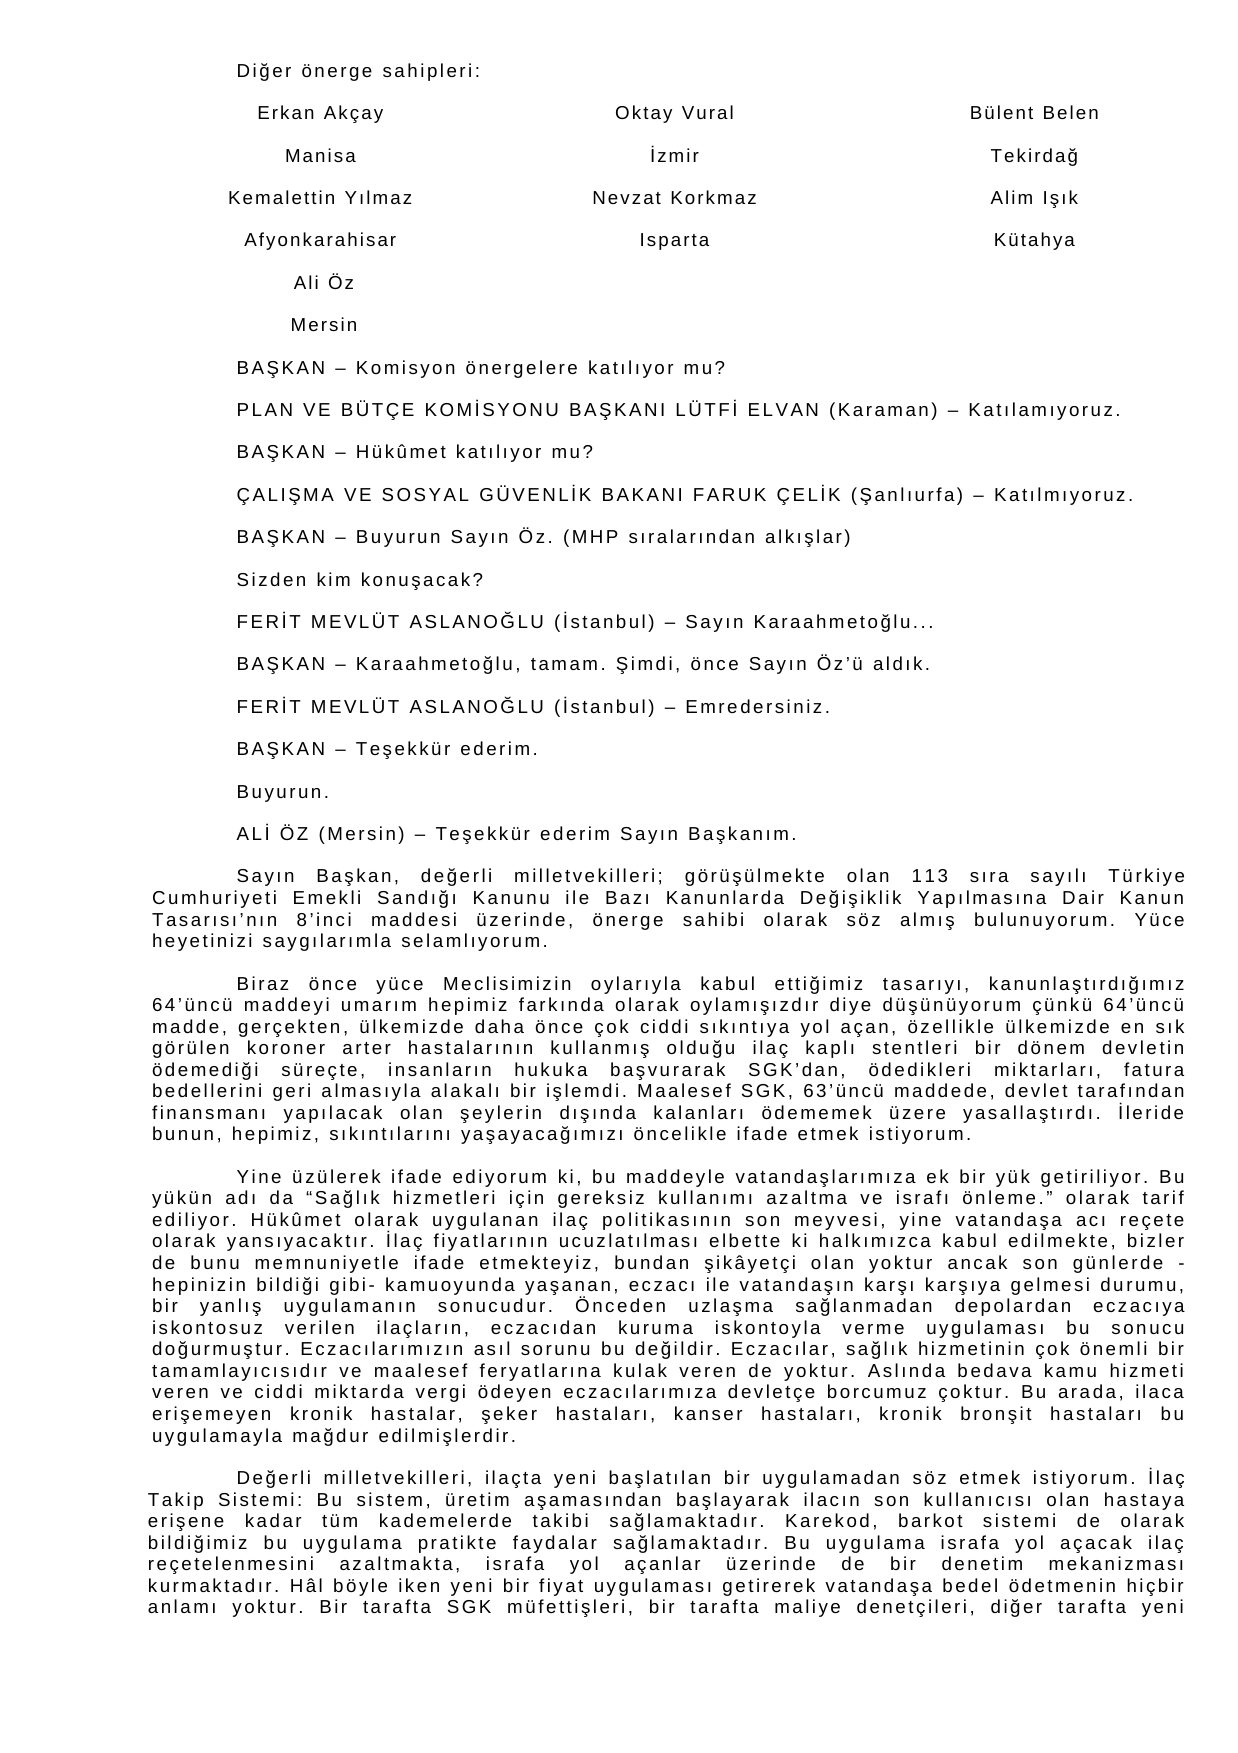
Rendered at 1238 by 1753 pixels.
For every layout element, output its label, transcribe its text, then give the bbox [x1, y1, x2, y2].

text Kemalettin Yılmaz Nevzat Korkmaz Alim Işık [152, 187, 1186, 208]
text ÇALIŞMA VE SOSYAL GÜVENLİK BAKANI FARUK ÇELİK (Şanlıurfa) – Katılmıyoruz. [152, 484, 1186, 505]
text PLAN VE BÜTÇE KOMİSYONU BAŞKANI LÜTFİ ELVAN (Karaman) – Katılamıyoruz. [152, 399, 1186, 420]
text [148, 1467, 1186, 1618]
text Yine üzülerek ifade ediyorum ki, bu maddeyle vatandaşlarımıza ek bir yük getiriliyor. Bu yükün adı da “Sağlık hizmetleri için gereksiz kullanımı azaltma ve israfı önleme.” olarak tarif ediliyor. Hükûmet olarak uygulanan ilaç politikasının son meyvesi, yine vatandaşa acı reçete olarak yansıyacaktır. İlaç fiyatlarının ucuzlatılması elbette ki halkımızca kabul edilmekte, bizler de bunu memnuniyetle ifade etmekteyiz, bundan şikâyetçi olan yoktur ancak son günlerde -hepinizin bildiği gibi- kamuoyunda yaşanan, eczacı ile vatandaşın karşı karşıya gelmesi durumu, bir yanlış uygulamanın sonucudur. Önceden uzlaşma sağlanmadan depolardan eczacıya iskontosuz verilen ilaçların, eczacıdan kuruma iskontoyla verme uygulaması bu sonucu doğurmuştur. Eczacılarımızın asıl sorunu bu değildir. Eczacılar, sağlık hizmetinin çok önemli bir tamamlayıcısıdır ve maalesef feryatlarına kulak veren de yoktur. Aslında bedava kamu hizmeti veren ve ciddi miktarda vergi ödeyen eczacılarımıza devletçe borcumuz çoktur. Bu arada, ilaca erişemeyen kronik hastalar, şeker hastaları, kanser hastaları, kronik bronşit hastaları bu uygulamayla mağdur edilmişlerdir. [152, 1166, 1186, 1446]
text Ali Öz [152, 272, 1186, 293]
text FERİT MEVLÜT ASLANOĞLU (İstanbul) – Emredersiniz. [152, 696, 1186, 717]
text BAŞKAN – Hükûmet katılıyor mu? [152, 441, 1186, 463]
text Afyonkarahisar Isparta Kütahya [152, 229, 1186, 251]
text Erkan Akçay Oktay Vural Bülent Belen [152, 102, 1186, 124]
text Diğer önerge sahipleri: [152, 60, 1186, 81]
text Sizden kim konuşacak? [152, 568, 1186, 590]
text Sayın Başkan, değerli milletvekilleri; görüşülmekte olan 113 sıra sayılı Türkiye Cumhuriyeti Emekli Sandığı Kanunu ile Bazı Kanunlarda Değişiklik Yapılmasına Dair Kanun Tasarısı’nın 8’inci maddesi üzerinde, önerge sahibi olarak söz almış bulunuyorum. Yüce heyetinizi saygılarımla selamlıyorum. [152, 865, 1186, 951]
text ALİ ÖZ (Mersin) – Teşekkür ederim Sayın Başkanım. [152, 823, 1186, 844]
text Manisa İzmir Tekirdağ [152, 144, 1186, 166]
text Buyurun. [152, 780, 1186, 802]
text FERİT MEVLÜT ASLANOĞLU (İstanbul) – Sayın Karaahmetoğlu... [152, 611, 1186, 632]
text BAŞKAN – Teşekkür ederim. [152, 738, 1186, 759]
text BAŞKAN – Karaahmetoğlu, tamam. Şimdi, önce Sayın Öz’ü aldık. [152, 653, 1186, 675]
text BAŞKAN – Buyurun Sayın Öz. (MHP sıralarından alkışlar) [152, 526, 1186, 548]
text Mersin [152, 314, 1186, 336]
text BAŞKAN – Komisyon önergelere katılıyor mu? [152, 356, 1186, 378]
text Biraz önce yüce Meclisimizin oylarıyla kabul ettiğimiz tasarıyı, kanunlaştırdığımız 64’üncü maddeyi umarım hepimiz farkında olarak oylamışızdır diye düşünüyorum çünkü 64’üncü madde, gerçekten, ülkemizde daha önce çok ciddi sıkıntıya yol açan, özellikle ülkemizde en sık görülen koroner arter hastalarının kullanmış olduğu ilaç kaplı stentleri bir dönem devletin ödemediği süreçte, insanların hukuka başvurarak SGK’dan, ödedikleri miktarları, fatura bedellerini geri almasıyla alakalı bir işlemdi. Maalesef SGK, 63’üncü maddede, devlet tarafından finansmanı yapılacak olan şeylerin dışında kalanları ödememek üzere yasallaştırdı. İleride bunun, hepimiz, sıkıntılarını yaşayacağımızı öncelikle ifade etmek istiyorum. [152, 972, 1186, 1145]
